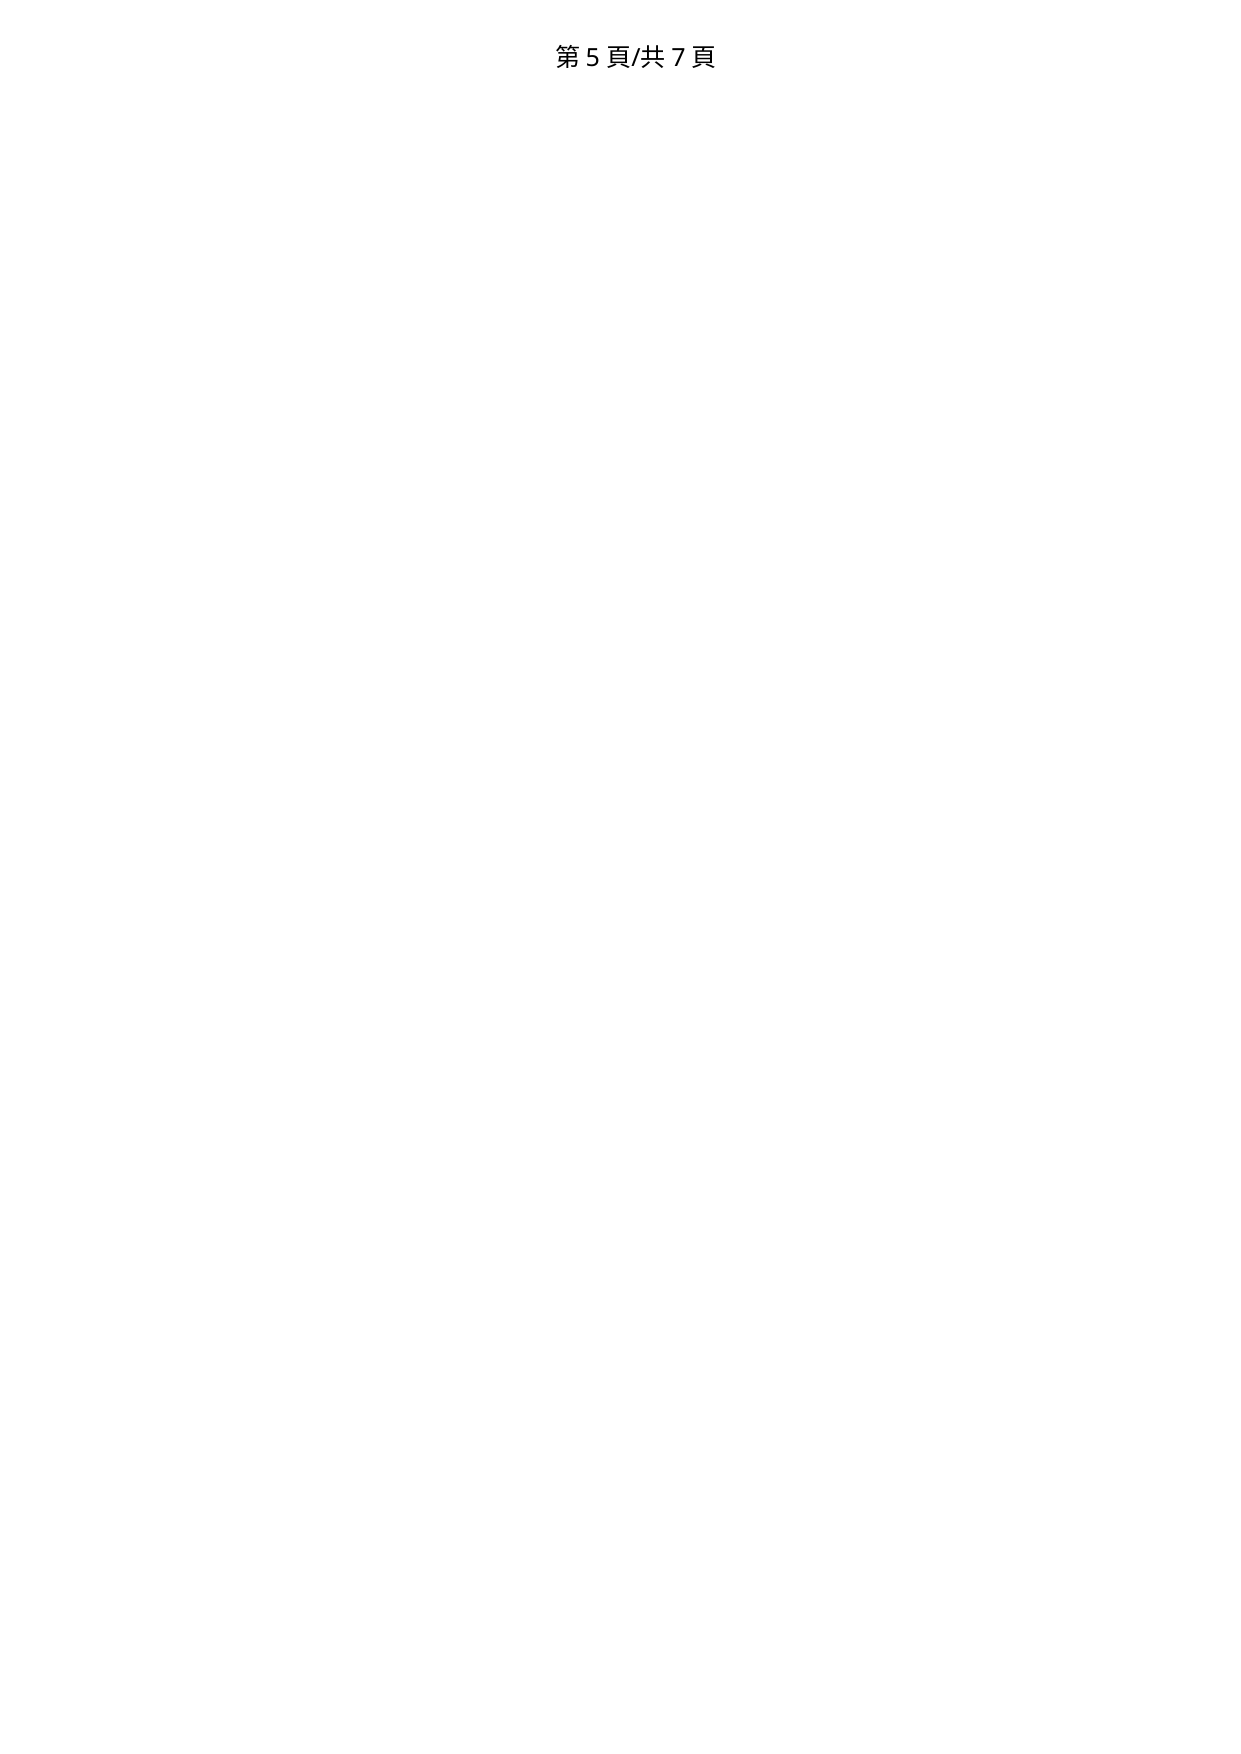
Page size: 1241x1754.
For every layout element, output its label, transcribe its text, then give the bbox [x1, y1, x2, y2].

text 第 5 頁/共 7 頁 [555, 38, 1240, 74]
